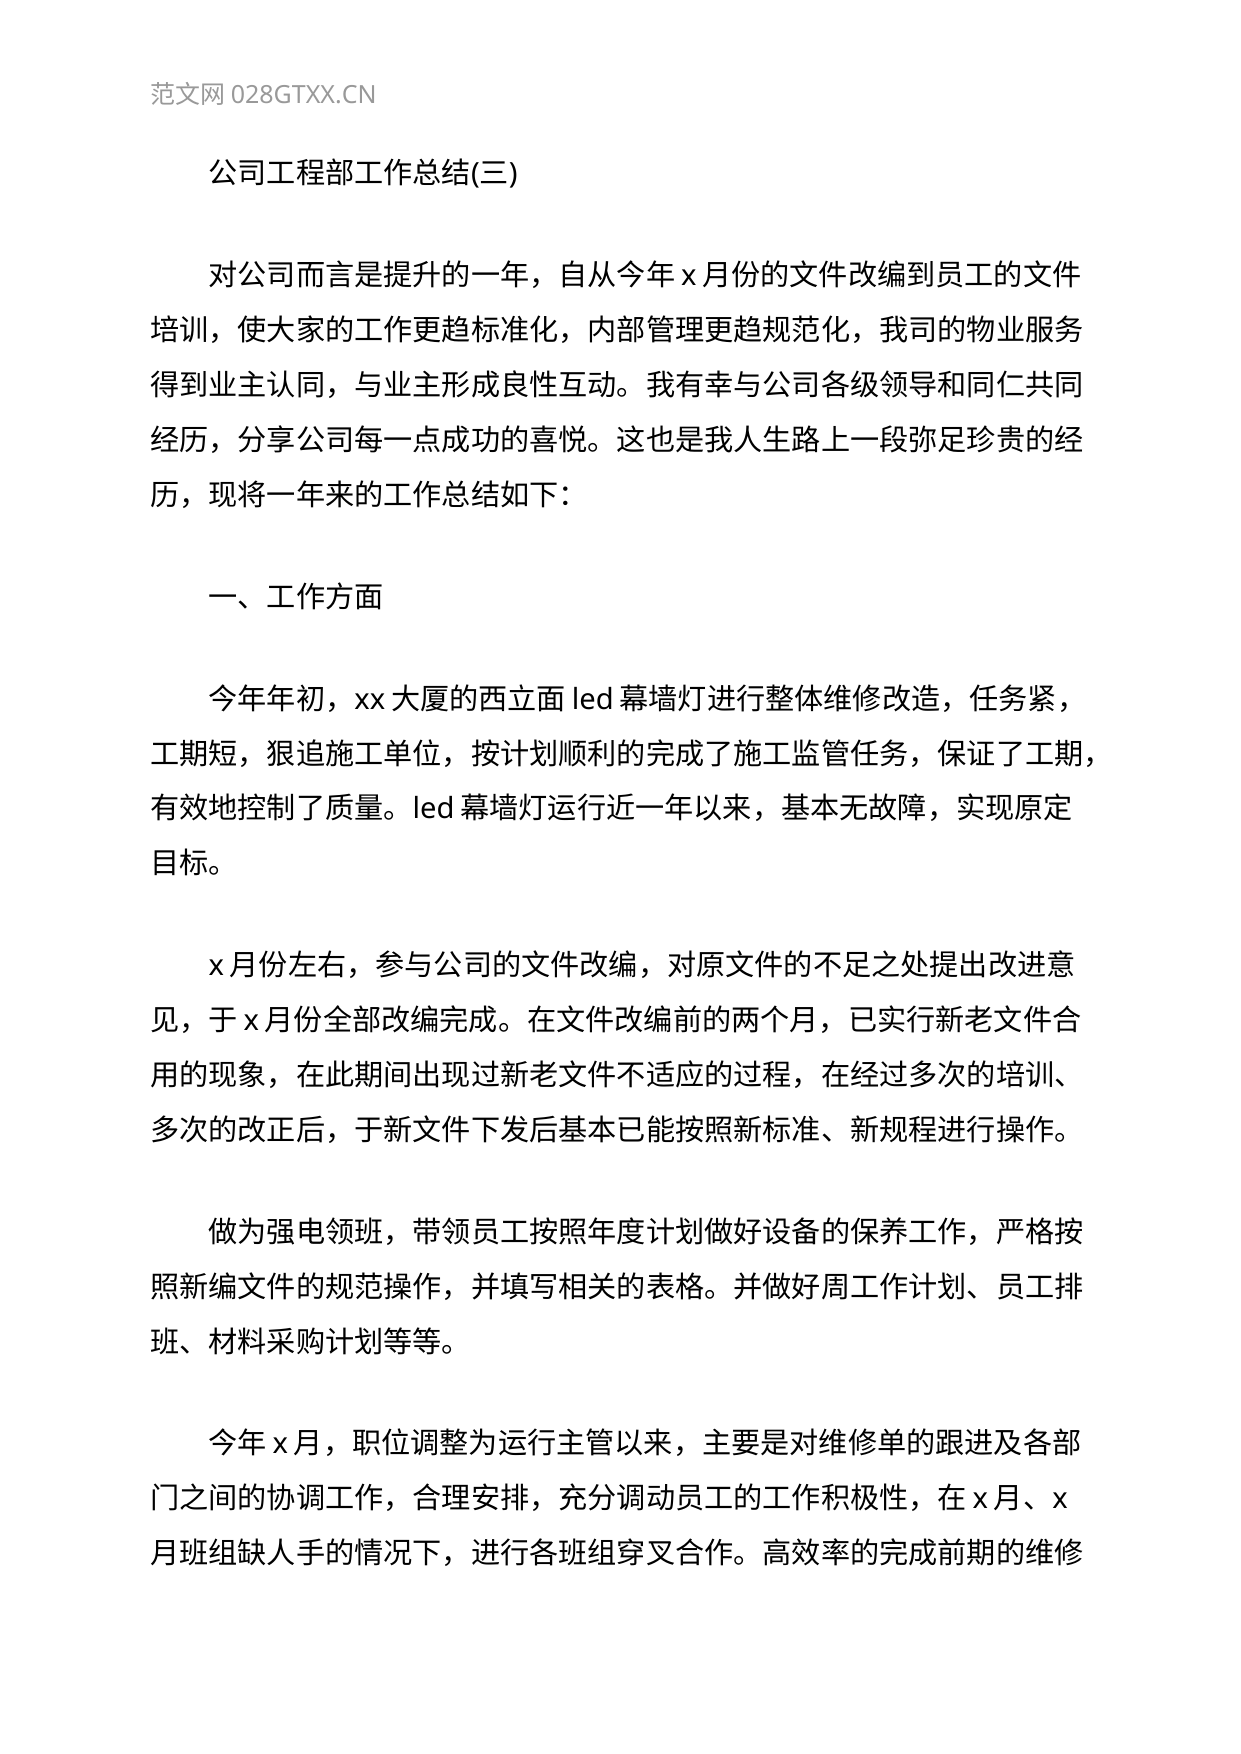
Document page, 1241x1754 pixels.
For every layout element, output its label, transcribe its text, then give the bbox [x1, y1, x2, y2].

text 对公司而言是提升的一年，自从今年x月份的文件改编到员工的文件培训，使大家的工作更趋标准化，内部管理更趋规范化，我司的物业服务得到业主认同，与业主形成良性互动。我有幸与公司各级领导和同仁共同经历，分享公司每一点成功的喜悦。这也是我人生路上一段弥足珍贵的经历，现将一年来的工作总结如下： [150, 252, 1090, 514]
text 做为强电领班，带领员工按照年度计划做好设备的保养工作，严格按照新编文件的规范操作，并填写相关的表格。并做好周工作计划、员工排班、材料采购计划等等。 [150, 1208, 1090, 1361]
text 一、工作方面 [150, 573, 1090, 616]
text 公司工程部工作总结(三) [150, 150, 1090, 192]
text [150, 1420, 1090, 1572]
text x月份左右，参与公司的文件改编，对原文件的不足之处提出改进意见，于x月份全部改编完成。在文件改编前的两个月，已实行新老文件合用的现象，在此期间出现过新老文件不适应的过程，在经过多次的培训、多次的改正后，于新文件下发后基本已能按照新标准、新规程进行操作。 [150, 942, 1090, 1149]
text 今年年初，xx大厦的西立面led幕墙灯进行整体维修改造，任务紧，工期短，狠追施工单位，按计划顺利的完成了施工监管任务，保证了工期，有效地控制了质量。led幕墙灯运行近一年以来，基本无故障，实现原定目标。 [150, 675, 1090, 882]
